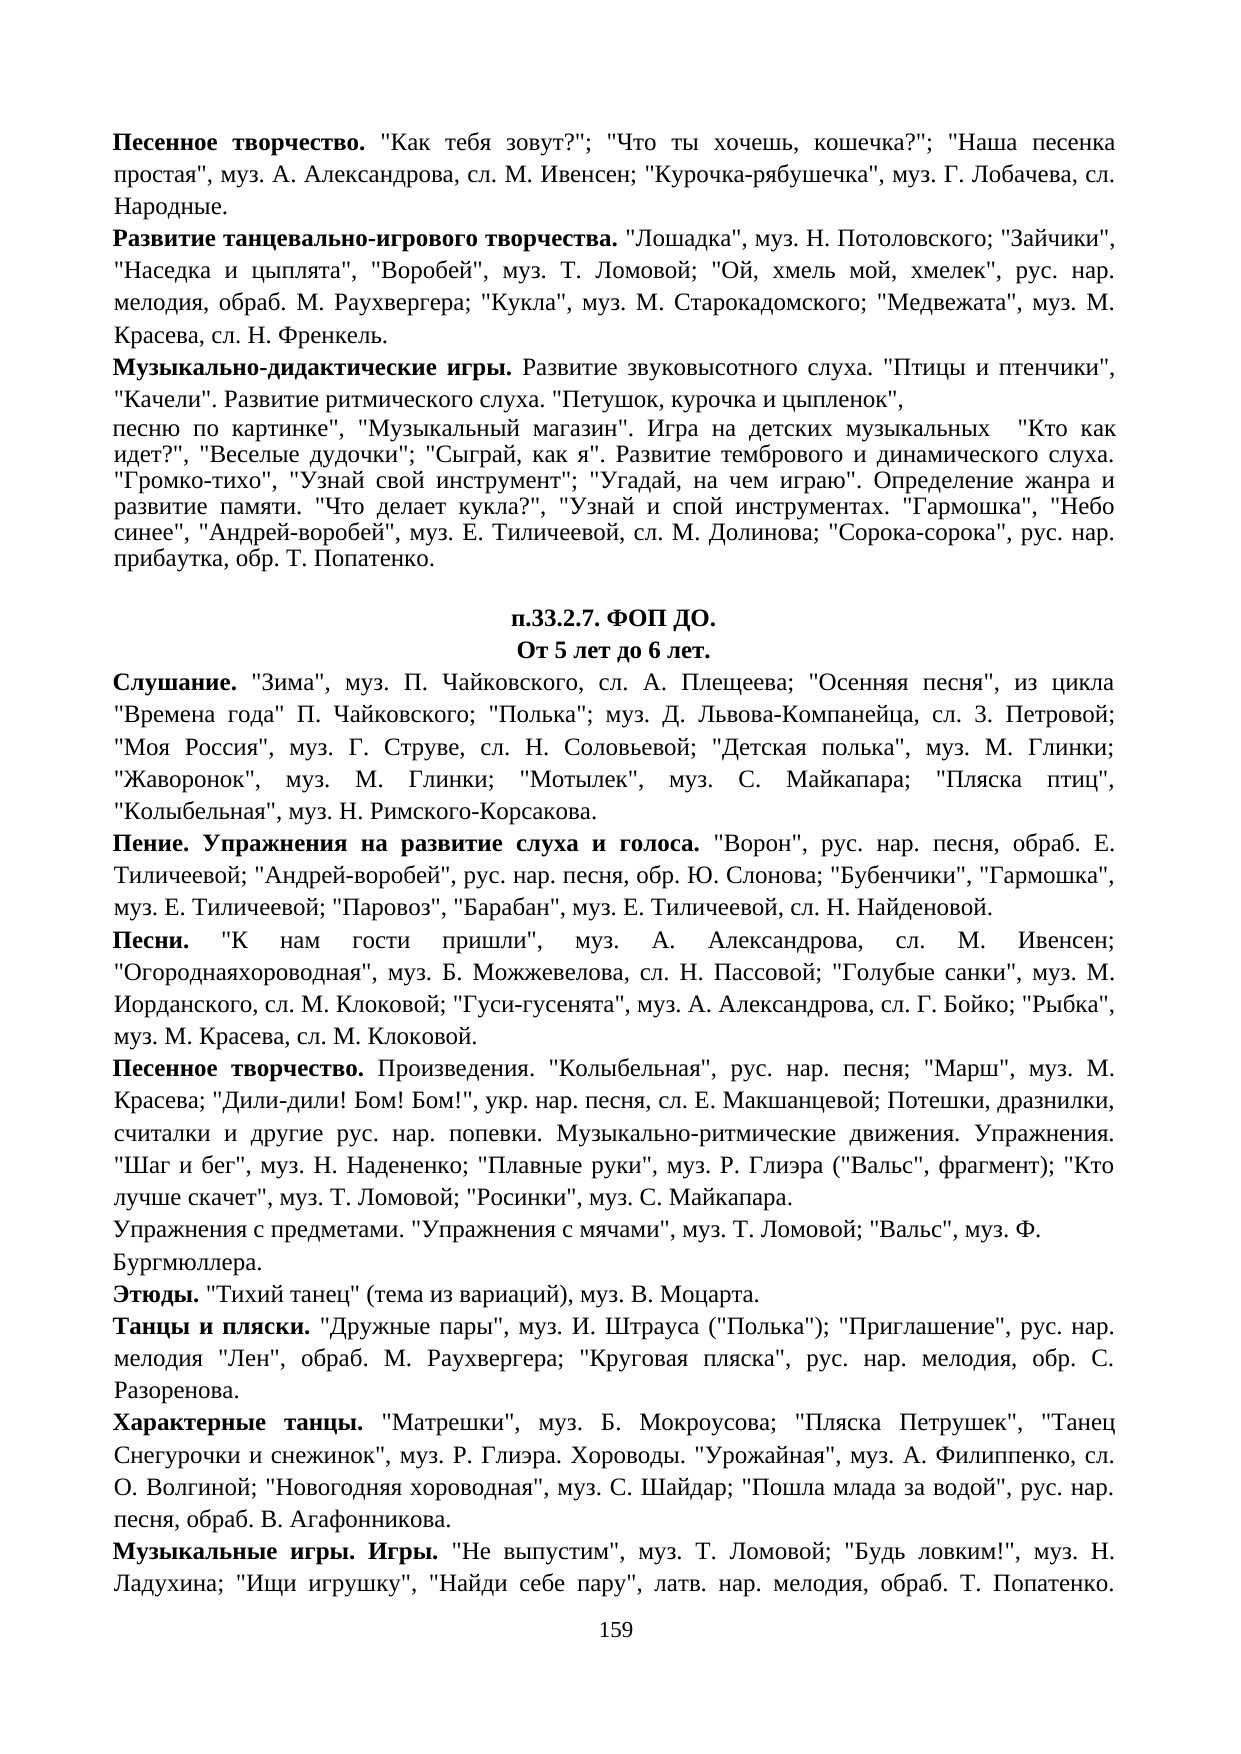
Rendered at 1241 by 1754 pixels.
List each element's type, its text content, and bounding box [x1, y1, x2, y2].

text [112, 1536, 1116, 1597]
text песню по картинке", "Музыкальный магазин". Игра на детских музыкальных "Кто как идет?", "Веселые дудочки"; "Сыграй, как я". Развитие тембрового и динамического слуха. "Громко-тихо", "Узнай свой инструмент"; "Угадай, на чем играю". Определение жанра и развитие памяти. "Что делает кукла?", "Узнай и спой инструментах. "Гармошка", "Небо синее", "Андрей-воробей", муз. Е. Тиличеевой, сл. М. Долинова; "Сорока-сорока", рус. нар. прибаутка, обр. Т. Попатенко. [112, 416, 1116, 572]
text Характерные танцы. "Матрешки", муз. Б. Мокроусова; "Пляска Петрушек", "Танец Снегурочки и снежинок", муз. Р. Глиэра. Хороводы. "Урожайная", муз. А. Филиппенко, сл. О. Волгиной; "Новогодняя хороводная", муз. С. Шайдар; "Пошла млада за водой", рус. нар. песня, обраб. В. Агафонникова. [112, 1407, 1116, 1533]
text От 5 лет до 6 лет. [81, 635, 1146, 664]
text Пение. Упражнения на развитие слуха и голоса. "Ворон", рус. нар. песня, обраб. Е. Тиличеевой; "Андрей-воробей", рус. нар. песня, обр. Ю. Слонова; "Бубенчики", "Гармошка", муз. Е. Тиличеевой; "Паровоз", "Барабан", муз. Е. Тиличеевой, сл. Н. Найденовой. [112, 828, 1116, 921]
text Слушание. "Зима", муз. П. Чайковского, сл. А. Плещеева; "Осенняя песня", из цикла "Времена года" П. Чайковского; "Полька"; муз. Д. Львова-Компанейца, сл. 3. Петровой; "Моя Россия", муз. Г. Струве, сл. Н. Соловьевой; "Детская полька", муз. М. Глинки; "Жаворонок", муз. М. Глинки; "Мотылек", муз. С. Майкапара; "Пляска птиц", "Колыбельная", муз. Н. Римского-Корсакова. [112, 667, 1116, 825]
text Развитие танцевально-игрового творчества. "Лошадка", муз. Н. Потоловского; "Зайчики", "Наседка и цыплята", "Воробей", муз. Т. Ломовой; "Ой, хмель мой, хмелек", рус. нар. мелодия, обраб. М. Раухвергера; "Кукла", муз. М. Старокадомского; "Медвежата", муз. М. Красева, сл. Н. Френкель. [112, 223, 1116, 348]
text Танцы и пляски. "Дружные пары", муз. И. Штрауса ("Полька"); "Приглашение", рус. нар. мелодия "Лен", обраб. М. Раухвергера; "Круговая пляска", рус. нар. мелодия, обр. С. Разоренова. [112, 1311, 1116, 1404]
text Песенное творчество. Произведения. "Колыбельная", рус. нар. песня; "Марш", муз. М. Красева; "Дили-дили! Бом! Бом!", укр. нар. песня, сл. Е. Макшанцевой; Потешки, дразнилки, считалки и другие рус. нар. попевки. Музыкально-ритмические движения. Упражнения. "Шаг и бег", муз. Н. Надененко; "Плавные руки", муз. Р. Глиэра ("Вальс", фрагмент); "Кто лучше скачет", муз. Т. Ломовой; "Росинки", муз. С. Майкапара. [112, 1053, 1116, 1211]
text Упражнения с предметами. "Упражнения с мячами", муз. Т. Ломовой; "Вальс", муз. Ф. [112, 1214, 1116, 1243]
text Бургмюллера. [112, 1247, 1116, 1275]
text Этюды. "Тихий танец" (тема из вариаций), муз. В. Моцарта. [112, 1279, 1116, 1307]
text Музыкально-дидактические игры. Развитие звуковысотного слуха. "Птицы и птенчики", "Качели". Развитие ритмического слуха. "Петушок, курочка и цыпленок", [112, 352, 1116, 413]
text Песни. "К нам гости пришли", муз. А. Александрова, сл. М. Ивенсен; "Огороднаяхороводная", муз. Б. Можжевелова, сл. Н. Пассовой; "Голубые санки", муз. М. Иорданского, сл. М. Клоковой; "Гуси-гусенята", муз. А. Александрова, сл. Г. Бойко; "Рыбка", муз. М. Красева, сл. М. Клоковой. [112, 925, 1116, 1050]
text Песенное творчество. "Как тебя зовут?"; "Что ты хочешь, кошечка?"; "Наша песенка простая", муз. А. Александрова, сл. М. Ивенсен; "Курочка-рябушечка", муз. Г. Лобачева, сл. Народные. [112, 127, 1116, 220]
text п.33.2.7. ФОП ДО. [81, 603, 1146, 632]
